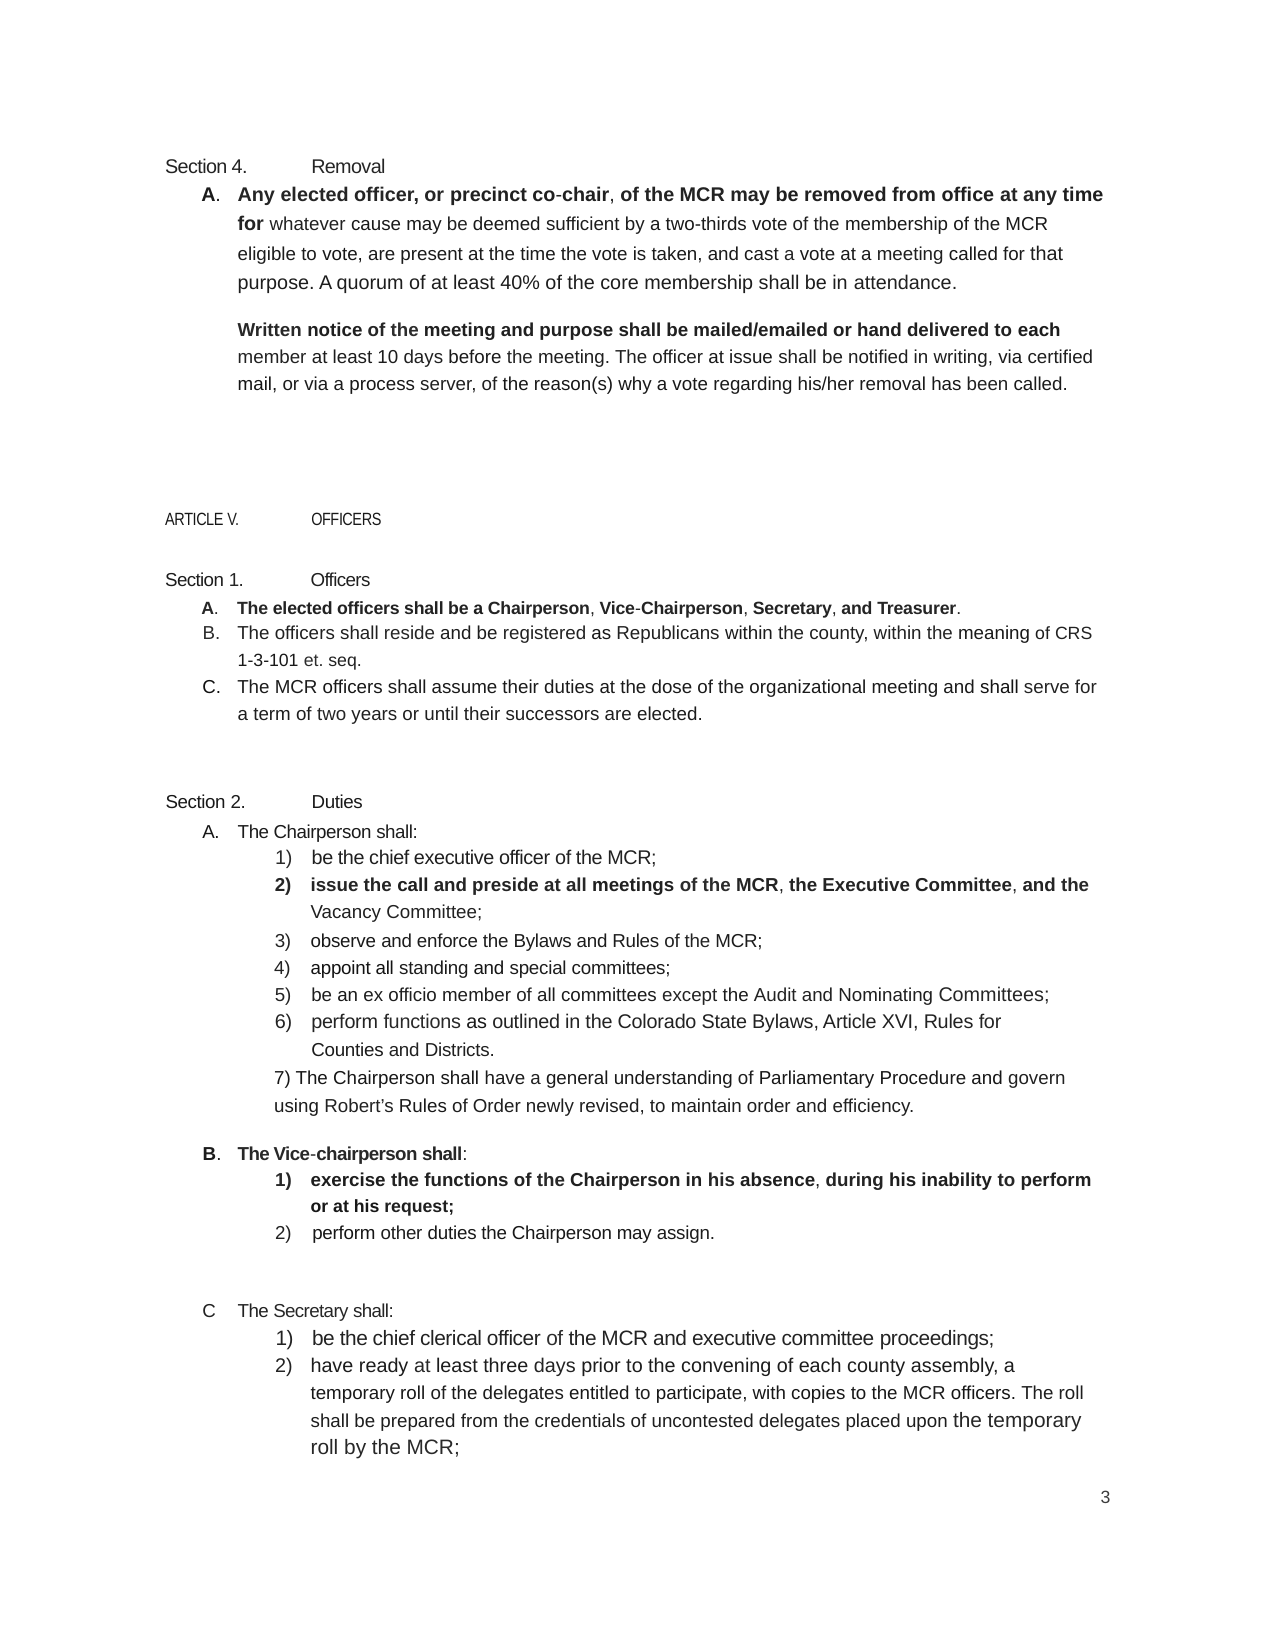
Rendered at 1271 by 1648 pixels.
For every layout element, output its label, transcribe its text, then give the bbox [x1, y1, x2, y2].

text A. The Chairperson shall: [202, 824, 1109, 842]
text 3) observe and enforce the Bylaws and Rules of the MCR; [274, 932, 1109, 951]
text 2) issue the call and preside at all meetings of the MCR, the Executive Committee, and the Vacancy Committee; [274, 869, 1103, 924]
text ARTICLE V. OFFICERS [165, 509, 1109, 529]
text Written notice of the meeting and purpose shall be mailed/emailed or hand delivered to each member at least 10 days before the meeting. The officer at issue shall be notified in writing, via certified mail, or via a process server, of the reason(s) why a vote regarding his/her removal has been called. [237, 315, 1100, 396]
text 1) be the chief executive officer of the MCR; [275, 847, 1109, 869]
text Section 1. Officers [165, 568, 1109, 590]
text B. The officers shall reside and be registered as Republicans within the county, within the meaning of CRS 1-3-101 et. seq. [202, 618, 1106, 671]
text Section 4. Removal [165, 155, 1109, 178]
text 3 [1100, 1489, 1120, 1507]
text 7) The Chairperson shall have a general understanding of Parliamentary Procedure and govern using Robert’s Rules of Order newly revised, to maintain order and efficiency. [274, 1062, 1109, 1118]
text 6) perform functions as outlined in the Colorado State Bylaws, Article XVI, Rules for Counties and Districts. [274, 1007, 1073, 1062]
text 4) appoint all standing and special committees; [286, 960, 1109, 978]
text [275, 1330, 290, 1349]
text B. The Vice-chairperson shall: [202, 1147, 1109, 1164]
text C. The MCR officers shall assume their duties at the dose of the organizational meeting and shall serve for a term of two years or until their successors are elected. [202, 672, 1097, 726]
text Section 2. Duties [165, 791, 1109, 812]
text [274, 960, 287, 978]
text A. Any elected officer, or precinct co-chair, of the MCR may be removed from office at any time for whatever cause may be deemed sufficient by a two-thirds vote of the membership of the MCR eligible to vote, are present at the time the vote is taken, and cast a vote at a meeting called for that purpose. A quorum of at least 40% of the core membership shall be in attendance. [201, 178, 1109, 296]
text 2) have ready at least three days prior to the convening of each county assembly, a temporary roll of the delegates entitled to participate, with copies to the MCR officers. The roll shall be prepared from the credentials of uncontested delegates placed upon the temporary roll by the MCR; [275, 1350, 1092, 1460]
text 5) be an ex officio member of all committees except the Audit and Nominating Committees; [274, 978, 1067, 1007]
text C The Secretary shall: [202, 1302, 1092, 1321]
text 2) perform other duties the Chairperson may assign. [287, 1225, 1109, 1243]
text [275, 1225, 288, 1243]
text A. The elected officers shall be a Chairperson, Vice-Chairperson, Secretary, and Treasurer. [201, 600, 1109, 618]
text 1) exercise the functions of the Chairperson in his absence, during his inability to perform or at his request; [275, 1166, 1101, 1217]
text 1) be the chief clerical officer of the MCR and executive committee proceedings; [288, 1330, 1092, 1349]
